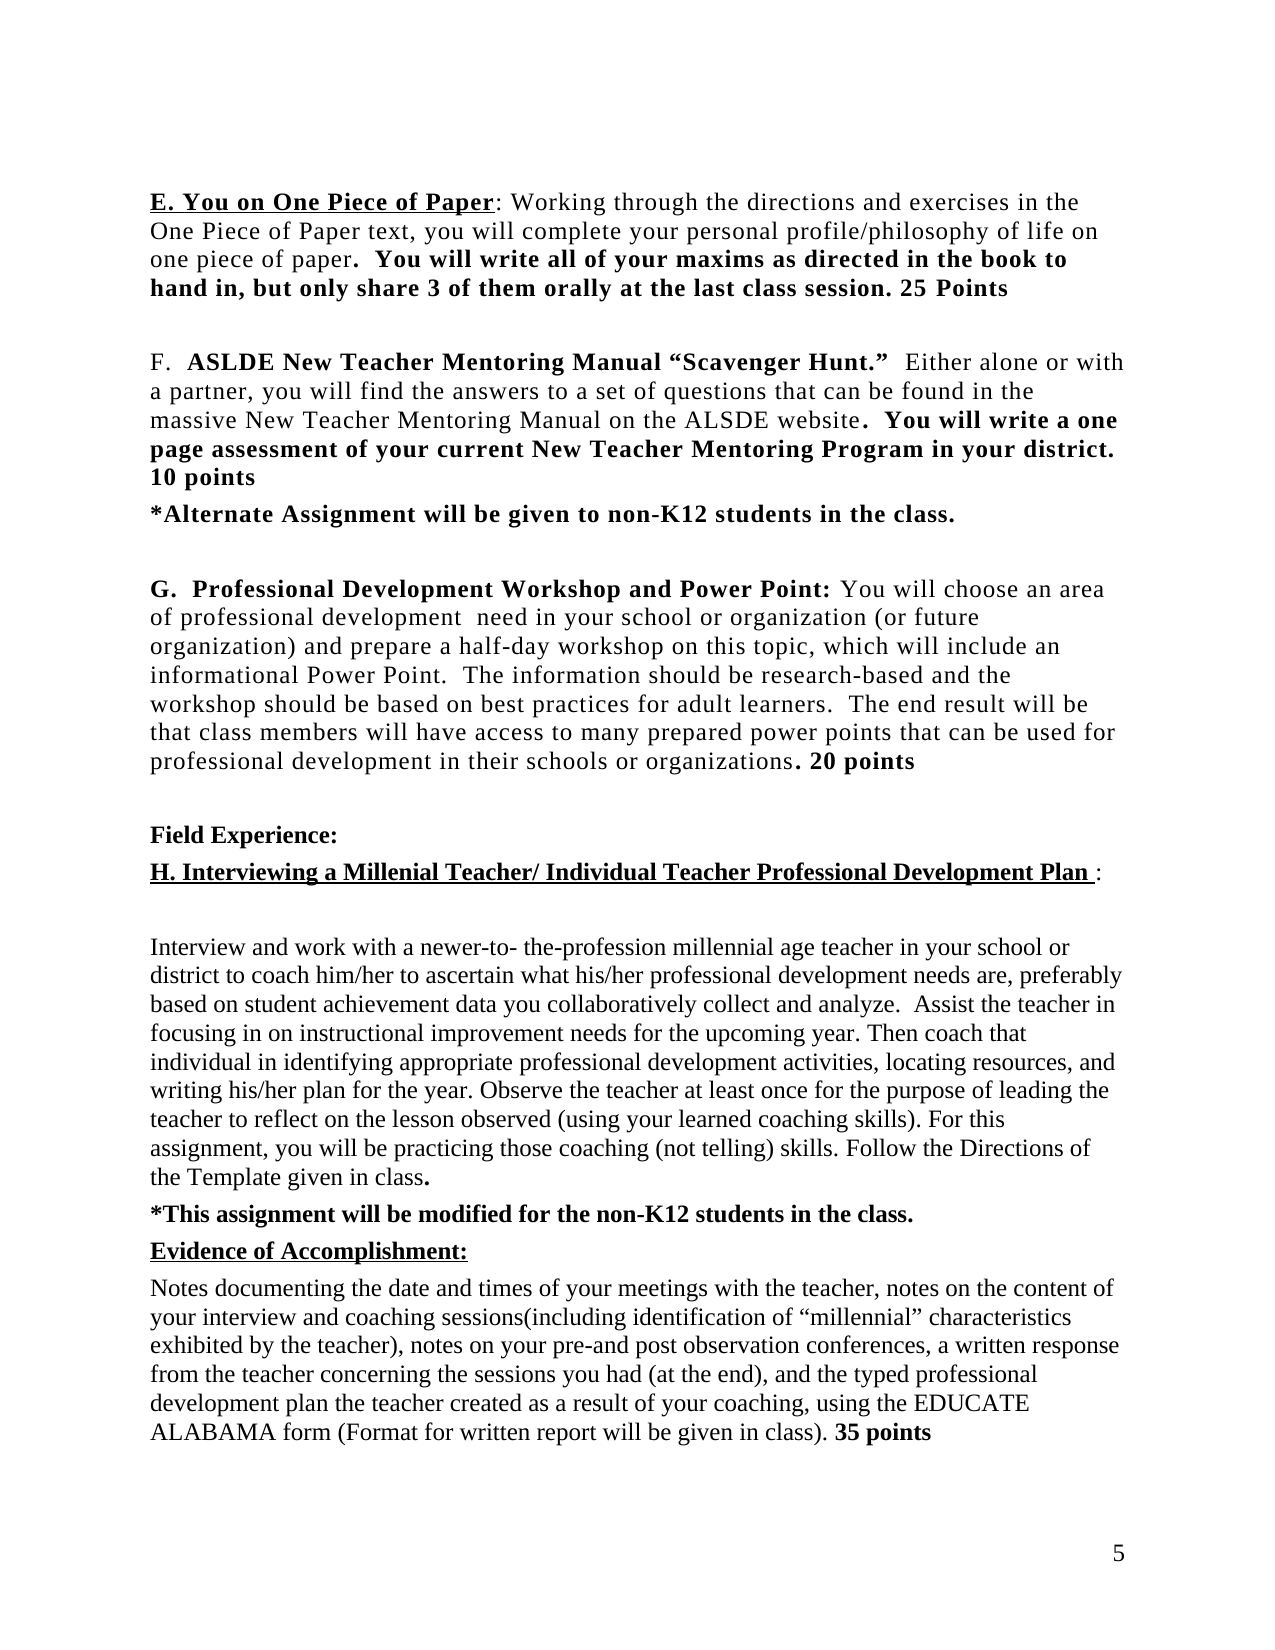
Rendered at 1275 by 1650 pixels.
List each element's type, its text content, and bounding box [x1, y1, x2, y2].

text F. ASLDE New Teacher Mentoring Manual “Scavenger Hunt.” Either alone or with a partner, you will find the answers to a set of questions that can be found in the massive New Teacher Mentoring Manual on the ALSDE website. You will write a one page assessment of your current New Teacher Mentoring Program in your district. 10 points [150, 347, 1125, 491]
text Field Experience: [150, 820, 1125, 849]
text H. Interviewing a Millenial Teacher/ Individual Teacher Professional Development Plan : [150, 857, 1125, 886]
text G. Professional Development Workshop and Power Point: You will choose an area of professional development need in your school or organization (or future organization) and prepare a half-day workshop on this topic, which will include an informational Power Point. The information should be research-based and the workshop should be based on best practices for adult learners. The end result will be that class members will have access to many prepared power points that can be used for professional development in their schools or organizations. 20 points [150, 574, 1125, 775]
text *Alternate Assignment will be given to non-K12 students in the class. [150, 499, 1125, 528]
text E. You on One Piece of Paper: Working through the directions and exercises in the One Piece of Paper text, you will complete your personal profile/philosophy of life on one piece of paper. You will write all of your maxims as directed in the book to hand in, but only share 3 of them orally at the last class session. 25 Points [150, 187, 1125, 302]
text Interview and work with a newer-to- the-profession millennial age teacher in your school or district to coach him/her to ascertain what his/her professional development needs are, preferably based on student achievement data you collaboratively collect and analyze. Assist the teacher in focusing in on instructional improvement needs for the upcoming year. Then coach that individual in identifying appropriate professional development activities, locating resources, and writing his/her plan for the year. Observe the teacher at least once for the purpose of leading the teacher to reflect on the lesson observed (using your learned coaching skills). For this assignment, you will be practicing those coaching (not telling) skills. Follow the Directions of the Template given in class. [150, 932, 1125, 1190]
text Evidence of Accomplishment: [150, 1236, 1125, 1264]
text *This assignment will be modified for the non-K12 students in the class. [150, 1199, 1125, 1227]
text Notes documenting the date and times of your meetings with the teacher, notes on the content of your interview and coaching sessions(including identification of “millennial” characteristics exhibited by the teacher), notes on your pre-and post observation conferences, a written response from the teacher concerning the sessions you had (at the end), and the typed professional development plan the teacher created as a result of your coaching, using the EDUCATE ALABAMA form (Format for written report will be given in class). 35 points [150, 1273, 1125, 1445]
